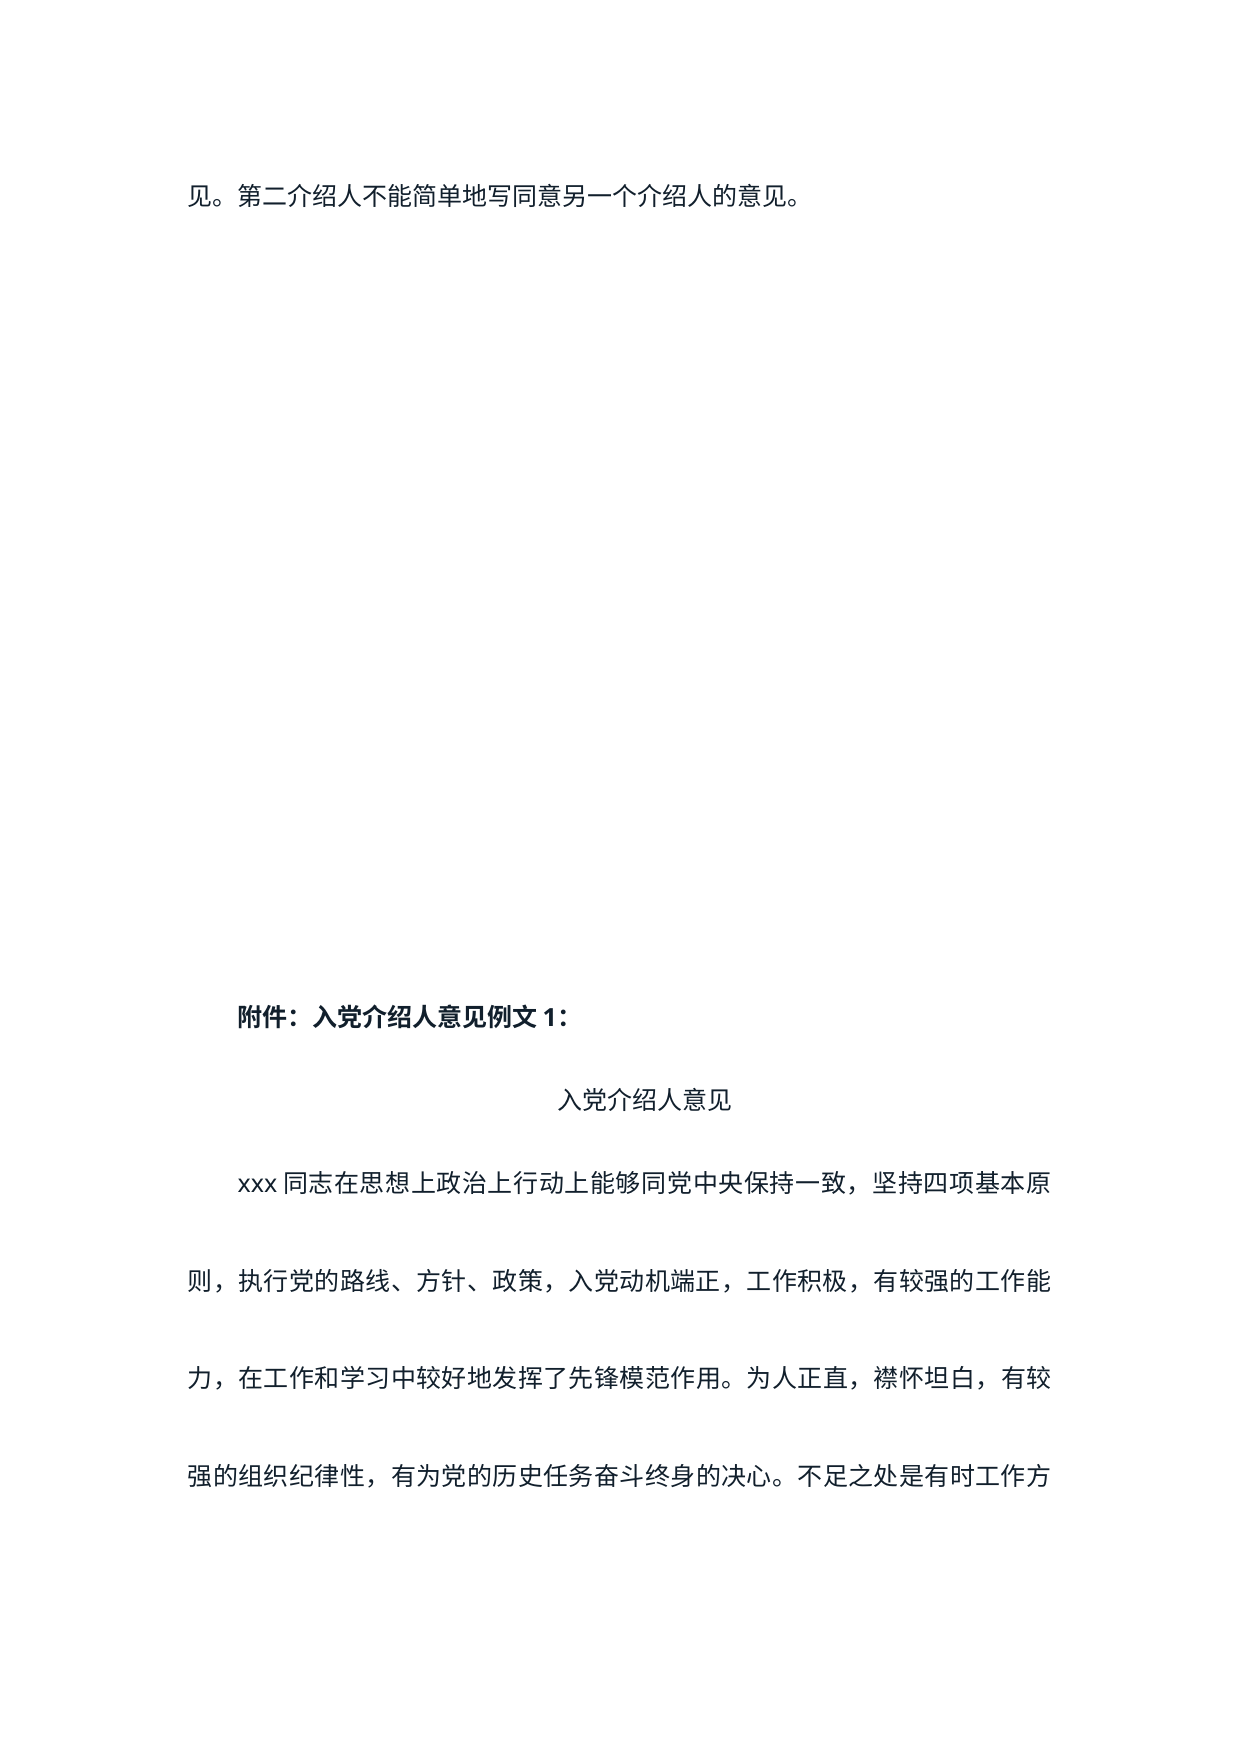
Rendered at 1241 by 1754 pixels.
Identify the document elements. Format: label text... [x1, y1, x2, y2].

list 附件：入党介绍人意见例文1： [187, 983, 1053, 1048]
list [187, 1149, 1053, 1507]
list 入党介绍人意见 [187, 1066, 1053, 1131]
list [187, 162, 1053, 227]
